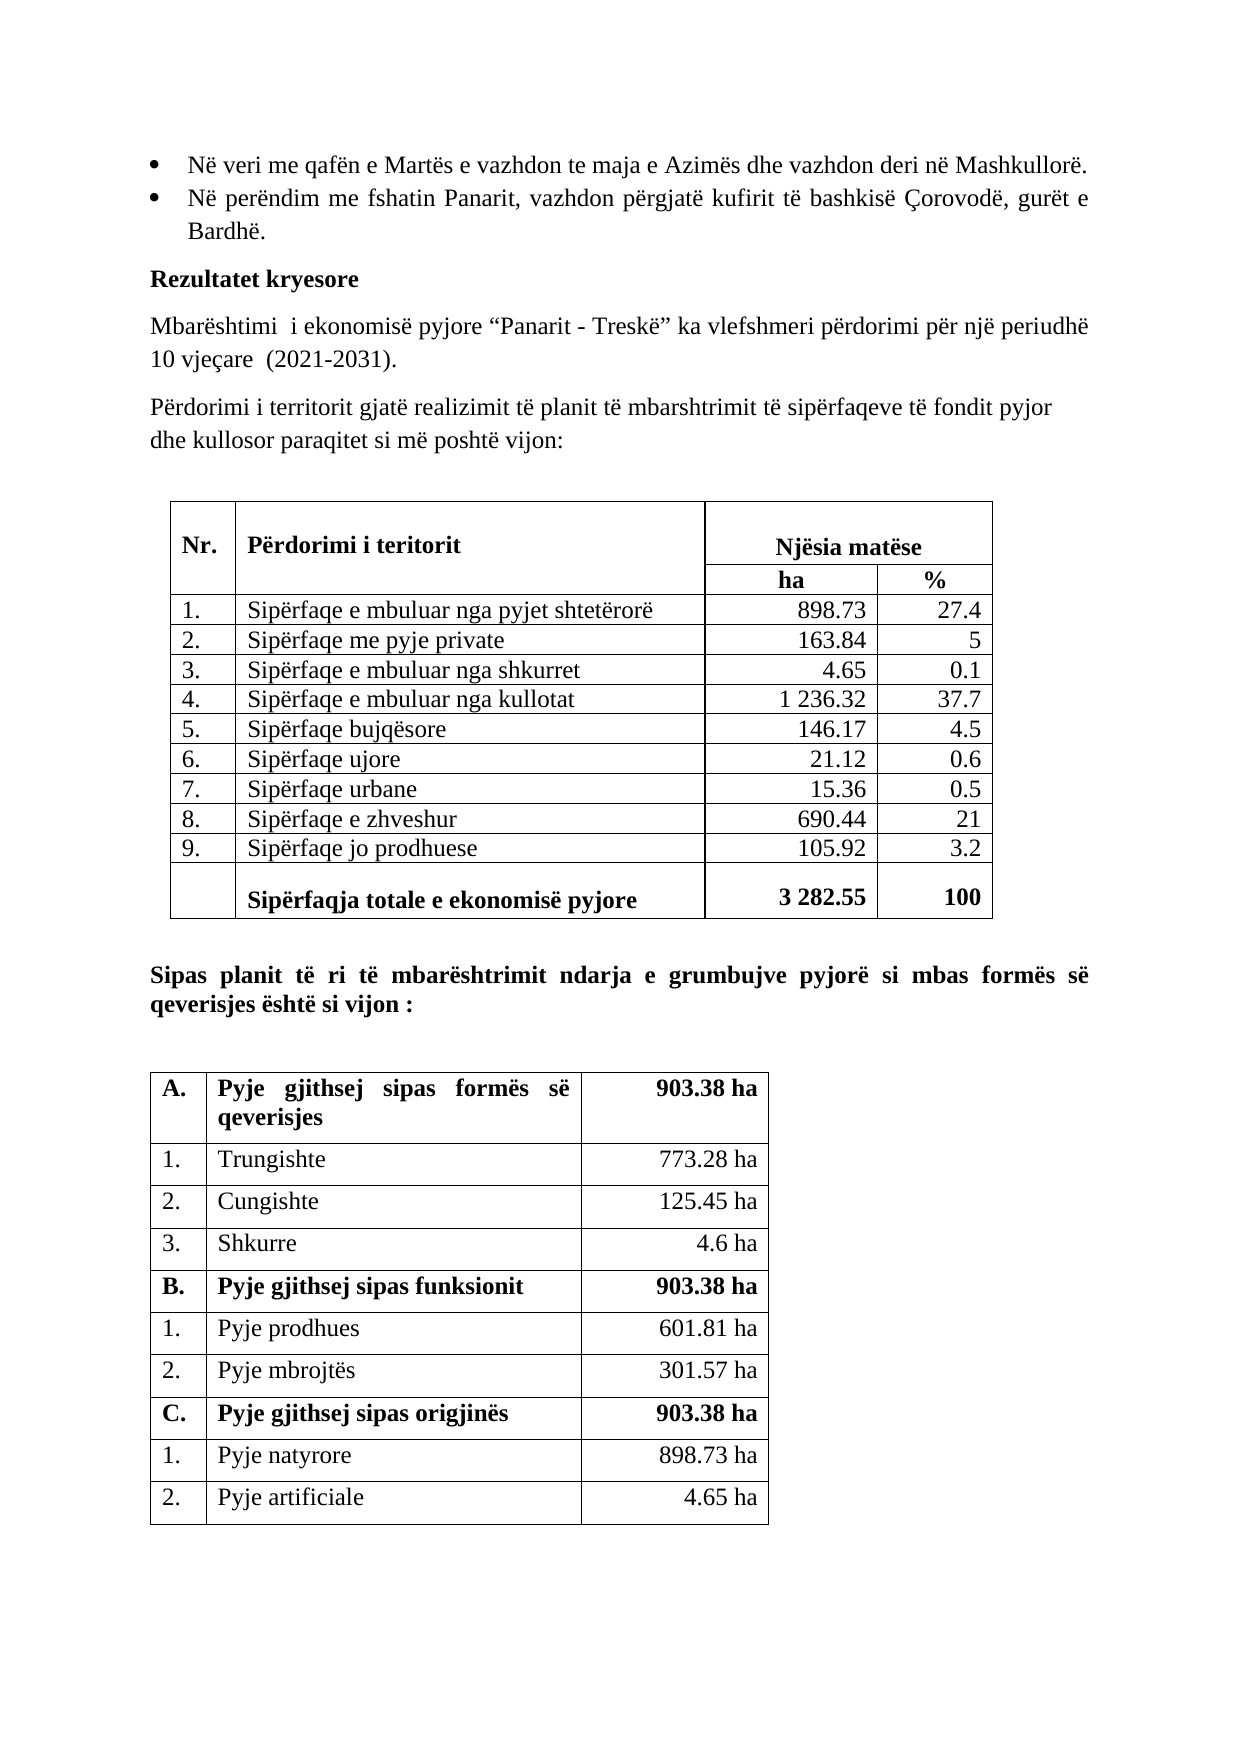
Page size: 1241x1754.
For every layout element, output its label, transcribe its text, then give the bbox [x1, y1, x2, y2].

table_cell Sipërfaqe bujqësore [236, 714, 704, 743]
table_cell 601.81 ha [582, 1313, 768, 1354]
table_cell Pyje mbrojtës [207, 1355, 581, 1397]
table_cell 1 236.32 [706, 685, 877, 713]
table_cell 0.1 [878, 655, 992, 683]
table_cell 1. [151, 1144, 206, 1185]
table_cell 4. [171, 685, 235, 713]
table_cell 7. [171, 774, 235, 803]
text Rezultatet kryesore [150, 264, 1090, 292]
table_header Pyje gjithsej sipas formës së qeverisjes [207, 1073, 581, 1143]
table_header Nr. [171, 502, 235, 594]
table_cell 3. [171, 655, 235, 683]
table_cell 903.38 ha [582, 1398, 768, 1439]
table_cell 8. [171, 804, 235, 832]
table_cell 2. [151, 1482, 206, 1523]
table_cell Cungishte [207, 1186, 581, 1227]
text Mbarështimi i ekonomisë pyjore “Panarit - Treskë” ka vlefshmeri përdorimi për një periudhë 10 vjeçare (2021-2031). [150, 311, 1090, 373]
table_header Përdorimi i teritorit [236, 502, 704, 594]
table_cell 903.38 ha [582, 1271, 768, 1312]
table_cell 1. [151, 1440, 206, 1481]
table_cell Njësia matëse [706, 531, 992, 564]
text Përdorimi i territorit gjatë realizimit të planit të mbarshtrimit të sipërfaqeve të fondit pyjor dhe kullosor paraqitet si më poshtë vijon: [150, 392, 1090, 454]
list Në perëndim me fshatin Panarit, vazhdon përgjatë kufirit të bashkisë Çorovodë, gurët e Bardhë. [150, 183, 1090, 245]
table_cell 3.2 [878, 834, 992, 862]
table_header 903.38 ha [582, 1073, 768, 1143]
table_cell 146.17 [706, 714, 877, 743]
table_cell 125.45 ha [582, 1186, 768, 1227]
table_cell 0.5 [878, 774, 992, 803]
table_cell Sipërfaqe e mbuluar nga shkurret [236, 655, 704, 683]
table_cell 3. [151, 1229, 206, 1270]
table_cell Pyje prodhues [207, 1313, 581, 1354]
table_cell % [878, 565, 992, 594]
table_cell Sipërfaqe ujore [236, 744, 704, 773]
table_cell 301.57 ha [582, 1355, 768, 1397]
table_cell Sipërfaqe urbane [236, 774, 704, 803]
table_cell 163.84 [706, 625, 877, 654]
table_cell 5 [878, 625, 992, 654]
table_cell Pyje artificiale [207, 1482, 581, 1523]
table_cell 1. [151, 1313, 206, 1354]
table_cell 100 [878, 863, 992, 918]
table_cell Pyje gjithsej sipas origjinës [207, 1398, 581, 1439]
table_cell 2. [151, 1186, 206, 1227]
table_cell 898.73 ha [582, 1440, 768, 1481]
table_cell 37.7 [878, 685, 992, 713]
table_cell 773.28 ha [582, 1144, 768, 1185]
table_cell C. [151, 1398, 206, 1439]
text Sipas planit të ri të mbarështrimit ndarja e grumbujve pyjorë si mbas formës së qeverisjes është si vijon : [150, 961, 1090, 1018]
list Në veri me qafën e Martës e vazhdon te maja e Azimës dhe vazhdon deri në Mashkullorë. [150, 150, 1090, 179]
table_cell B. [151, 1271, 206, 1312]
table_cell Sipërfaqe e mbuluar nga pyjet shtetërorë [236, 595, 704, 624]
table_cell [171, 863, 235, 918]
table_cell 3 282.55 [706, 863, 877, 918]
table_cell 9. [171, 834, 235, 862]
table_cell 21.12 [706, 744, 877, 773]
table_cell 1. [171, 595, 235, 624]
table_cell 105.92 [706, 834, 877, 862]
table_cell 21 [878, 804, 992, 832]
table_cell Sipërfaqe e mbuluar nga kullotat [236, 685, 704, 713]
table_cell 27.4 [878, 595, 992, 624]
table_cell ha [706, 565, 877, 594]
table_cell 2. [151, 1355, 206, 1397]
table_cell 898.73 [706, 595, 877, 624]
table_cell Pyje gjithsej sipas funksionit [207, 1271, 581, 1312]
table_cell Pyje natyrore [207, 1440, 581, 1481]
table_cell 4.65 [706, 655, 877, 683]
table_cell 690.44 [706, 804, 877, 832]
table_cell Sipërfaqja totale e ekonomisë pyjore [236, 863, 704, 918]
table_cell Sipërfaqe jo prodhuese [236, 834, 704, 862]
table_header [706, 502, 992, 531]
table_cell 15.36 [706, 774, 877, 803]
table_cell 0.6 [878, 744, 992, 773]
table_cell Shkurre [207, 1229, 581, 1270]
table_cell Sipërfaqe e zhveshur [236, 804, 704, 832]
table_cell 4.65 ha [582, 1482, 768, 1523]
table_cell 2. [171, 625, 235, 654]
table_cell 4.6 ha [582, 1229, 768, 1270]
table_cell Trungishte [207, 1144, 581, 1185]
table_header A. [151, 1073, 206, 1143]
table_cell 6. [171, 744, 235, 773]
table_cell Sipërfaqe me pyje private [236, 625, 704, 654]
table_cell 5. [171, 714, 235, 743]
table_cell 4.5 [878, 714, 992, 743]
